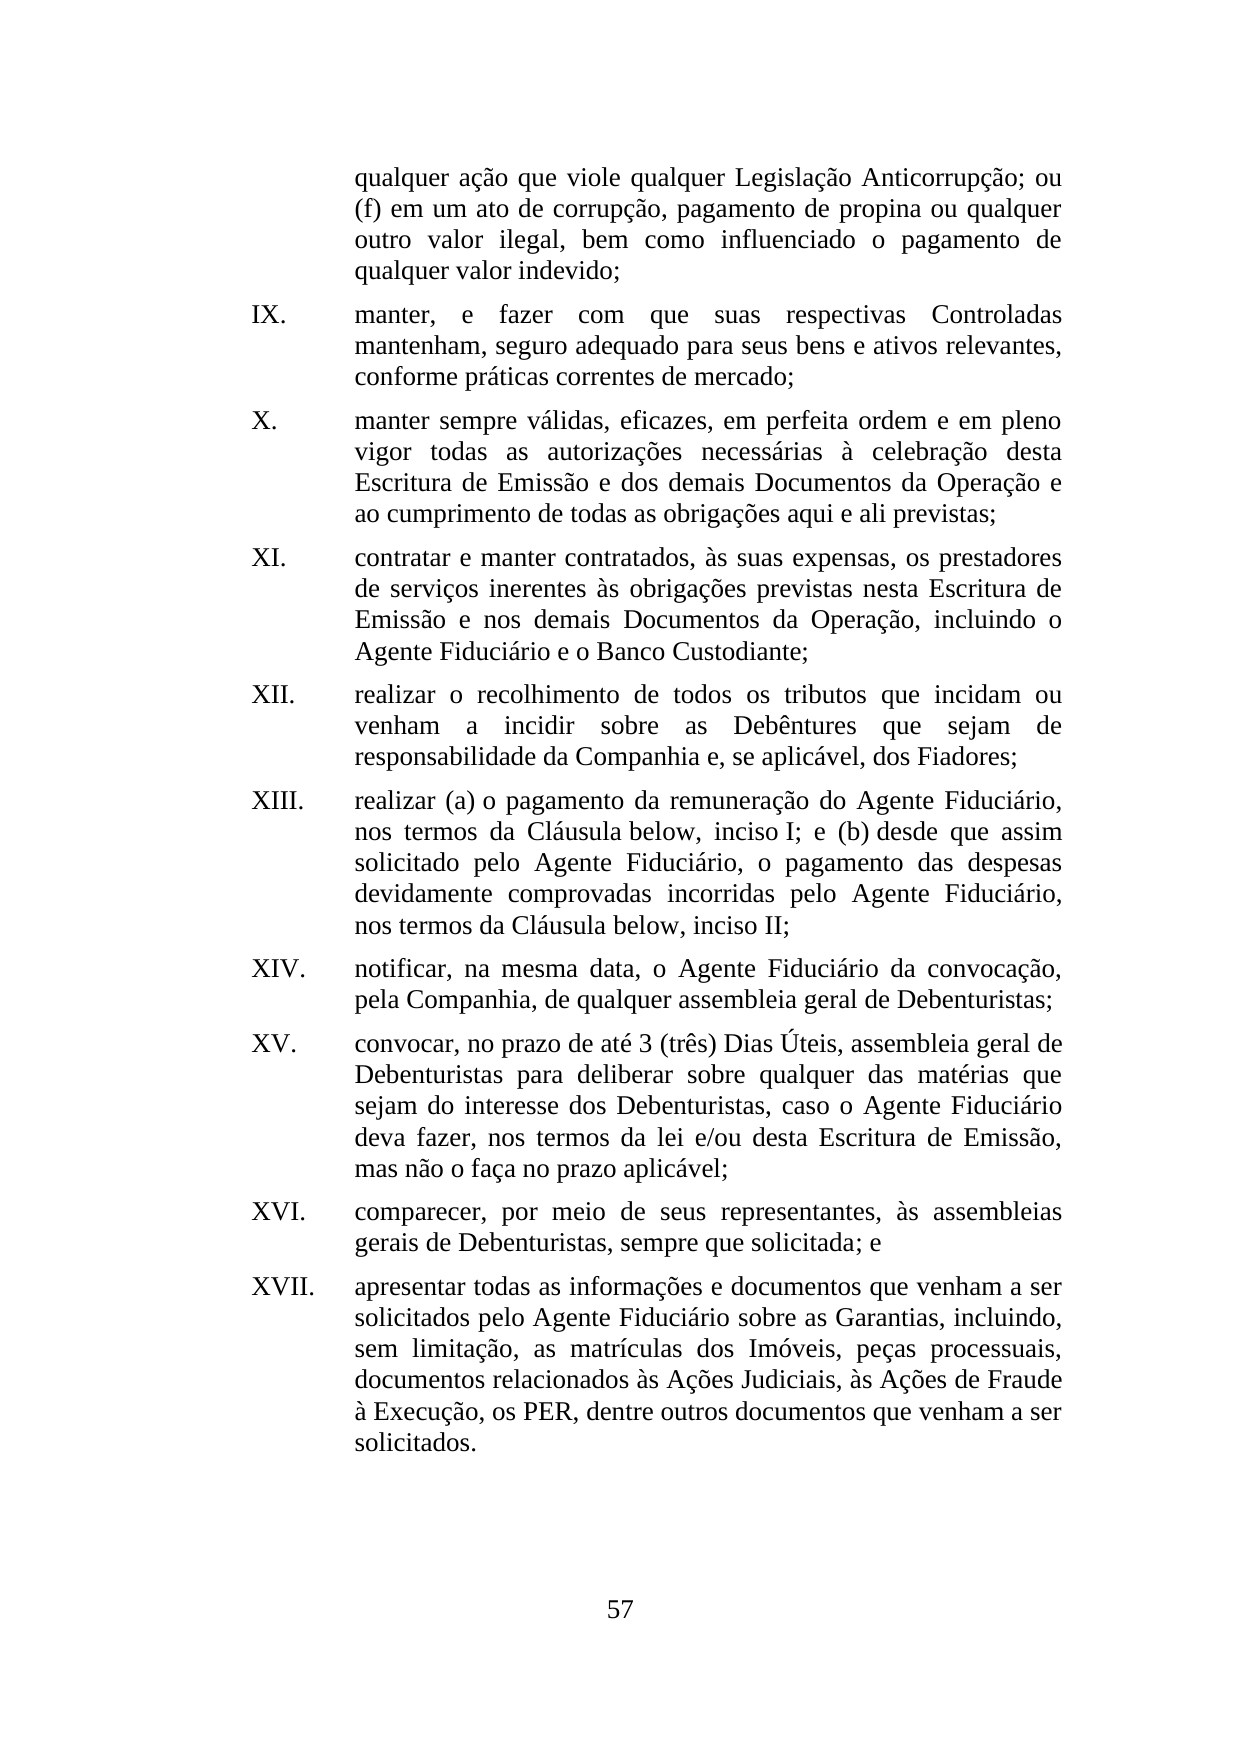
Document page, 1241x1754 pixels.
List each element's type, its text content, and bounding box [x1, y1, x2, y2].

list comparecer, por meio de seus representantes, às assembleias gerais de Debenturistas, sempre que solicitada; e [251, 1195, 1063, 1258]
list notificar, na mesma data, o Agente Fiduciário da convocação, pela Companhia, de qualquer assembleia geral de Debenturistas; [251, 952, 1063, 1015]
list contratar e manter contratados, às suas expensas, os prestadores de serviços inerentes às obrigações previstas nesta Escritura de Emissão e nos demais Documentos da Operação, incluindo o Agente Fiduciário e o Banco Custodiante; [251, 541, 1063, 666]
list manter, e fazer com que suas respectivas Controladas mantenham, seguro adequado para seus bens e ativos relevantes, conforme práticas correntes de mercado; [251, 298, 1063, 392]
list convocar, no prazo de até 3 (três) Dias Úteis, assembleia geral de Debenturistas para deliberar sobre qualquer das matérias que sejam do interesse dos Debenturistas, caso o Agente Fiduciário deva fazer, nos termos da lei e/ou desta Escritura de Emissão, mas não o faça no prazo aplicável; [251, 1027, 1063, 1183]
list apresentar todas as informações e documentos que venham a ser solicitados pelo Agente Fiduciário sobre as Garantias, incluindo, sem limitação, as matrículas dos Imóveis, peças processuais, documentos relacionados às Ações Judiciais, às Ações de Fraude à Execução, os PER, dentre outros documentos que venham a ser solicitados. [251, 1270, 1063, 1457]
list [251, 161, 1063, 286]
list manter sempre válidas, eficazes, em perfeita ordem e em pleno vigor todas as autorizações necessárias à celebração desta Escritura de Emissão e dos demais Documentos da Operação e ao cumprimento de todas as obrigações aqui e ali previstas; [251, 404, 1063, 529]
list realizar (a) o pagamento da remuneração do Agente Fiduciário, nos termos da Cláusula 10.4 abaixo, inciso I; e (b) desde que assim solicitado pelo Agente Fiduciário, o pagamento das despesas devidamente comprovadas incorridas pelo Agente Fiduciário, nos termos da Cláusula 10.4 abaixo, inciso II; [251, 784, 1063, 940]
list realizar o recolhimento de todos os tributos que incidam ou venham a incidir sobre as Debêntures que sejam de responsabilidade da Companhia e, se aplicável, dos Fiadores; [251, 678, 1063, 772]
